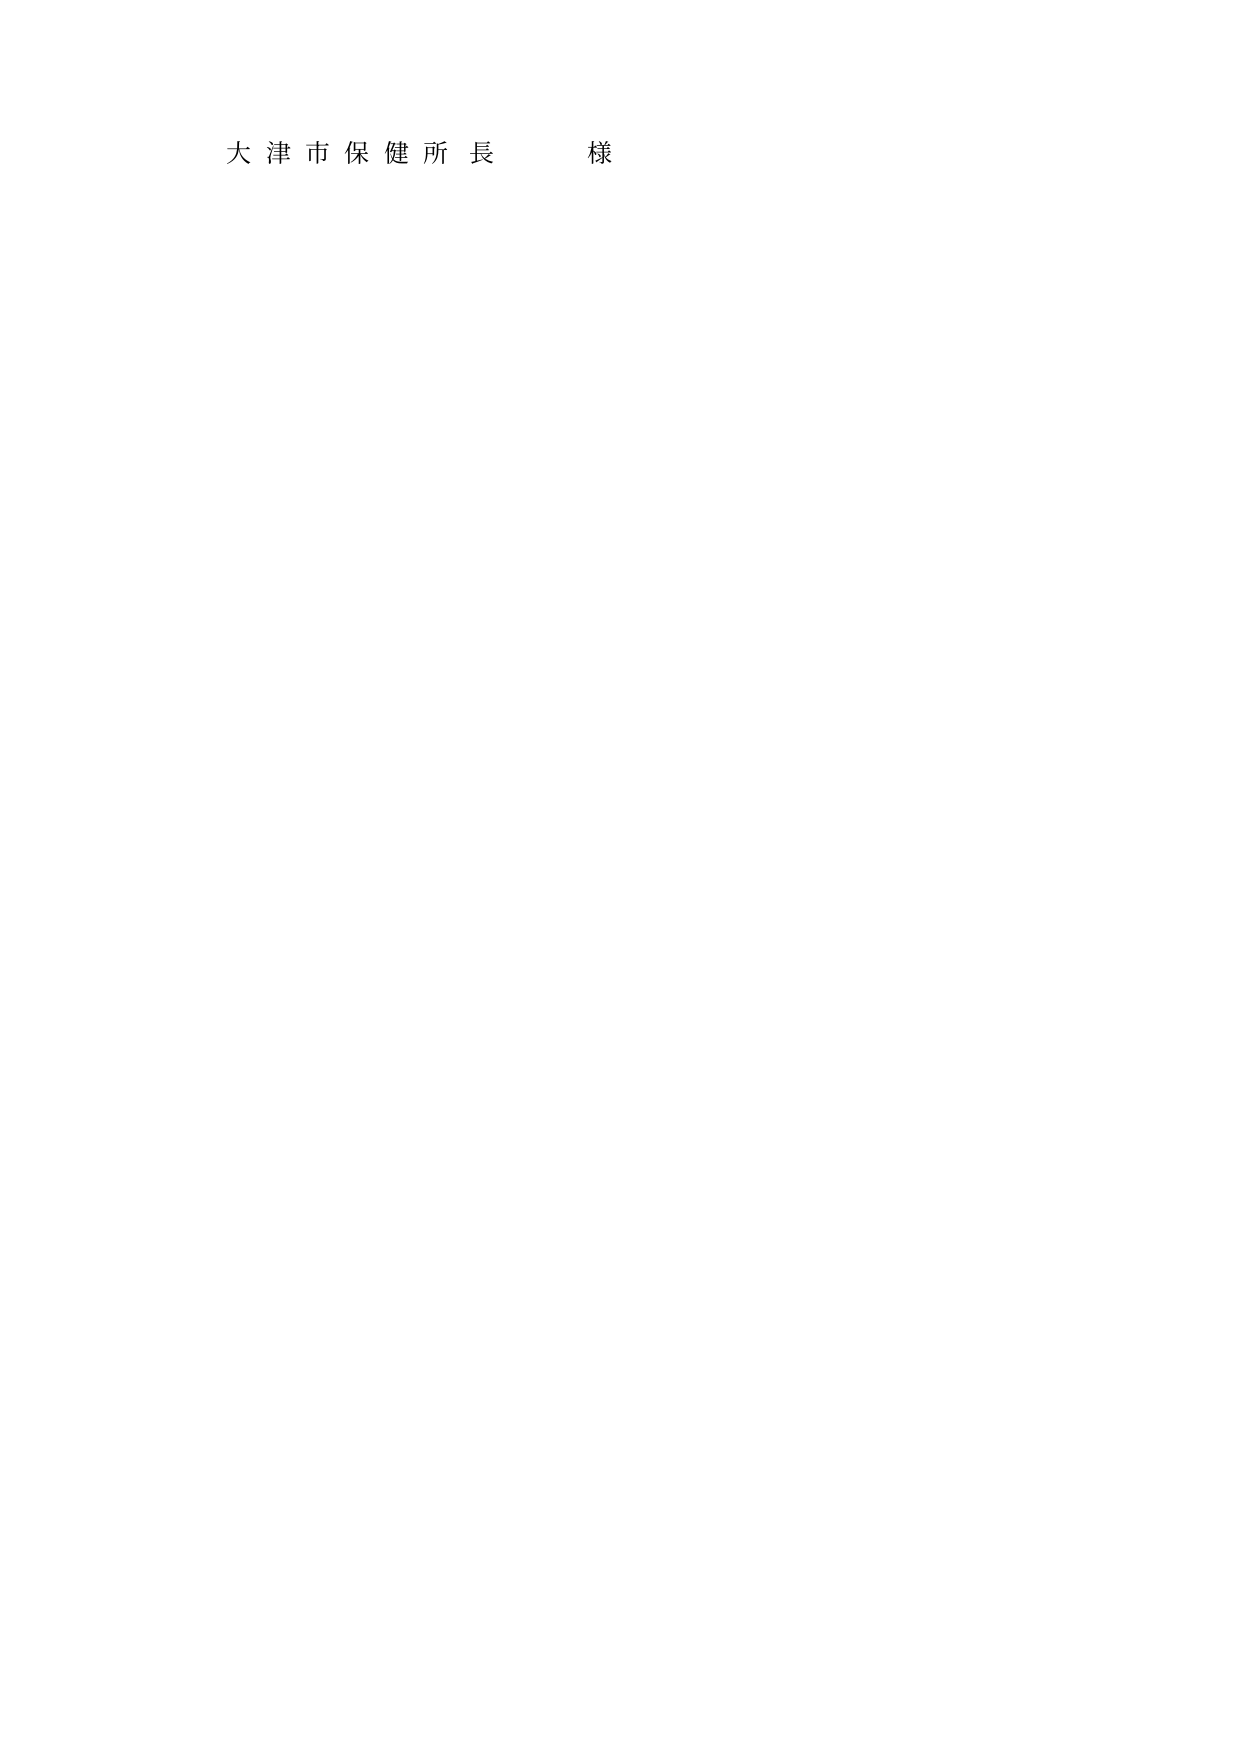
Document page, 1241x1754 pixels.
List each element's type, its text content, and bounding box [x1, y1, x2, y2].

text 大津市保健所長 様 [108, 122, 1132, 182]
